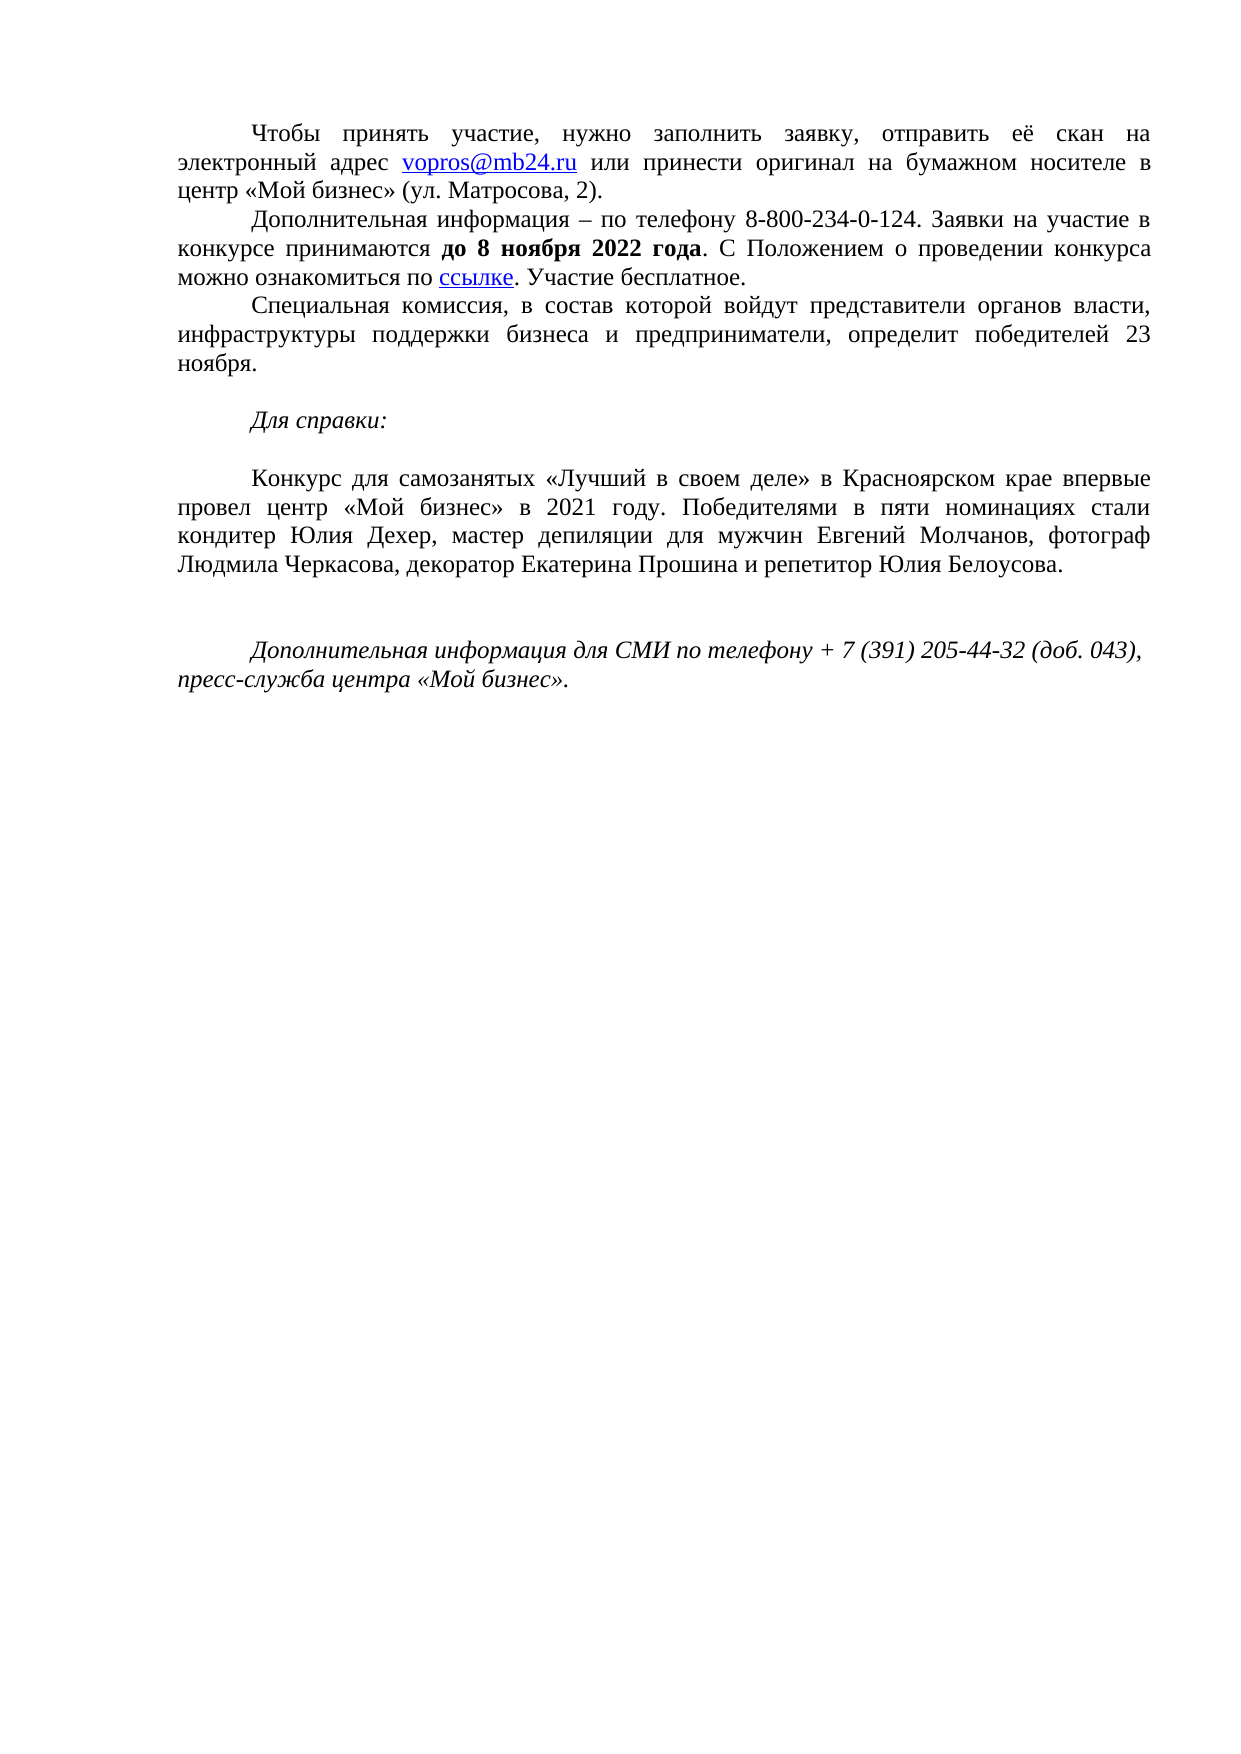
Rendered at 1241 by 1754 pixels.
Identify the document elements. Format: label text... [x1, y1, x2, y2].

text Для справки: [177, 406, 1152, 434]
text Конкурс для самозанятых «Лучший в своем деле» в Красноярском крае впервые провел центр «Мой бизнес» в 2021 году. Победителями в пяти номинациях стали кондитер Юлия Дехер, мастер депиляции для мужчин Евгений Молчанов, фотограф Людмила Черкасова, декоратор Екатерина Прошина и репетитор Юлия Белоусова. [177, 463, 1152, 578]
text Специальная комиссия, в состав которой войдут представители органов власти, инфраструктуры поддержки бизнеса и предприниматели, определит победителей 23 ноября. [177, 291, 1152, 377]
text Чтобы принять участие, нужно заполнить заявку, отправить её скан на электронный адрес vopros@mb24.ru или принести оригинал на бумажном носителе в центр «Мой бизнес» (ул. Матросова, 2). [177, 118, 1152, 204]
text Дополнительная информация для СМИ по телефону + 7 (391) 205-44-32 (доб. 043), пресс-служба центра «Мой бизнес». [177, 636, 1152, 693]
text Дополнительная информация – по телефону 8-800-234-0-124. Заявки на участие в конкурсе принимаются до 8 ноября 2022 года. С Положением о проведении конкурса можно ознакомиться по ссылке. Участие бесплатное. [177, 204, 1152, 291]
